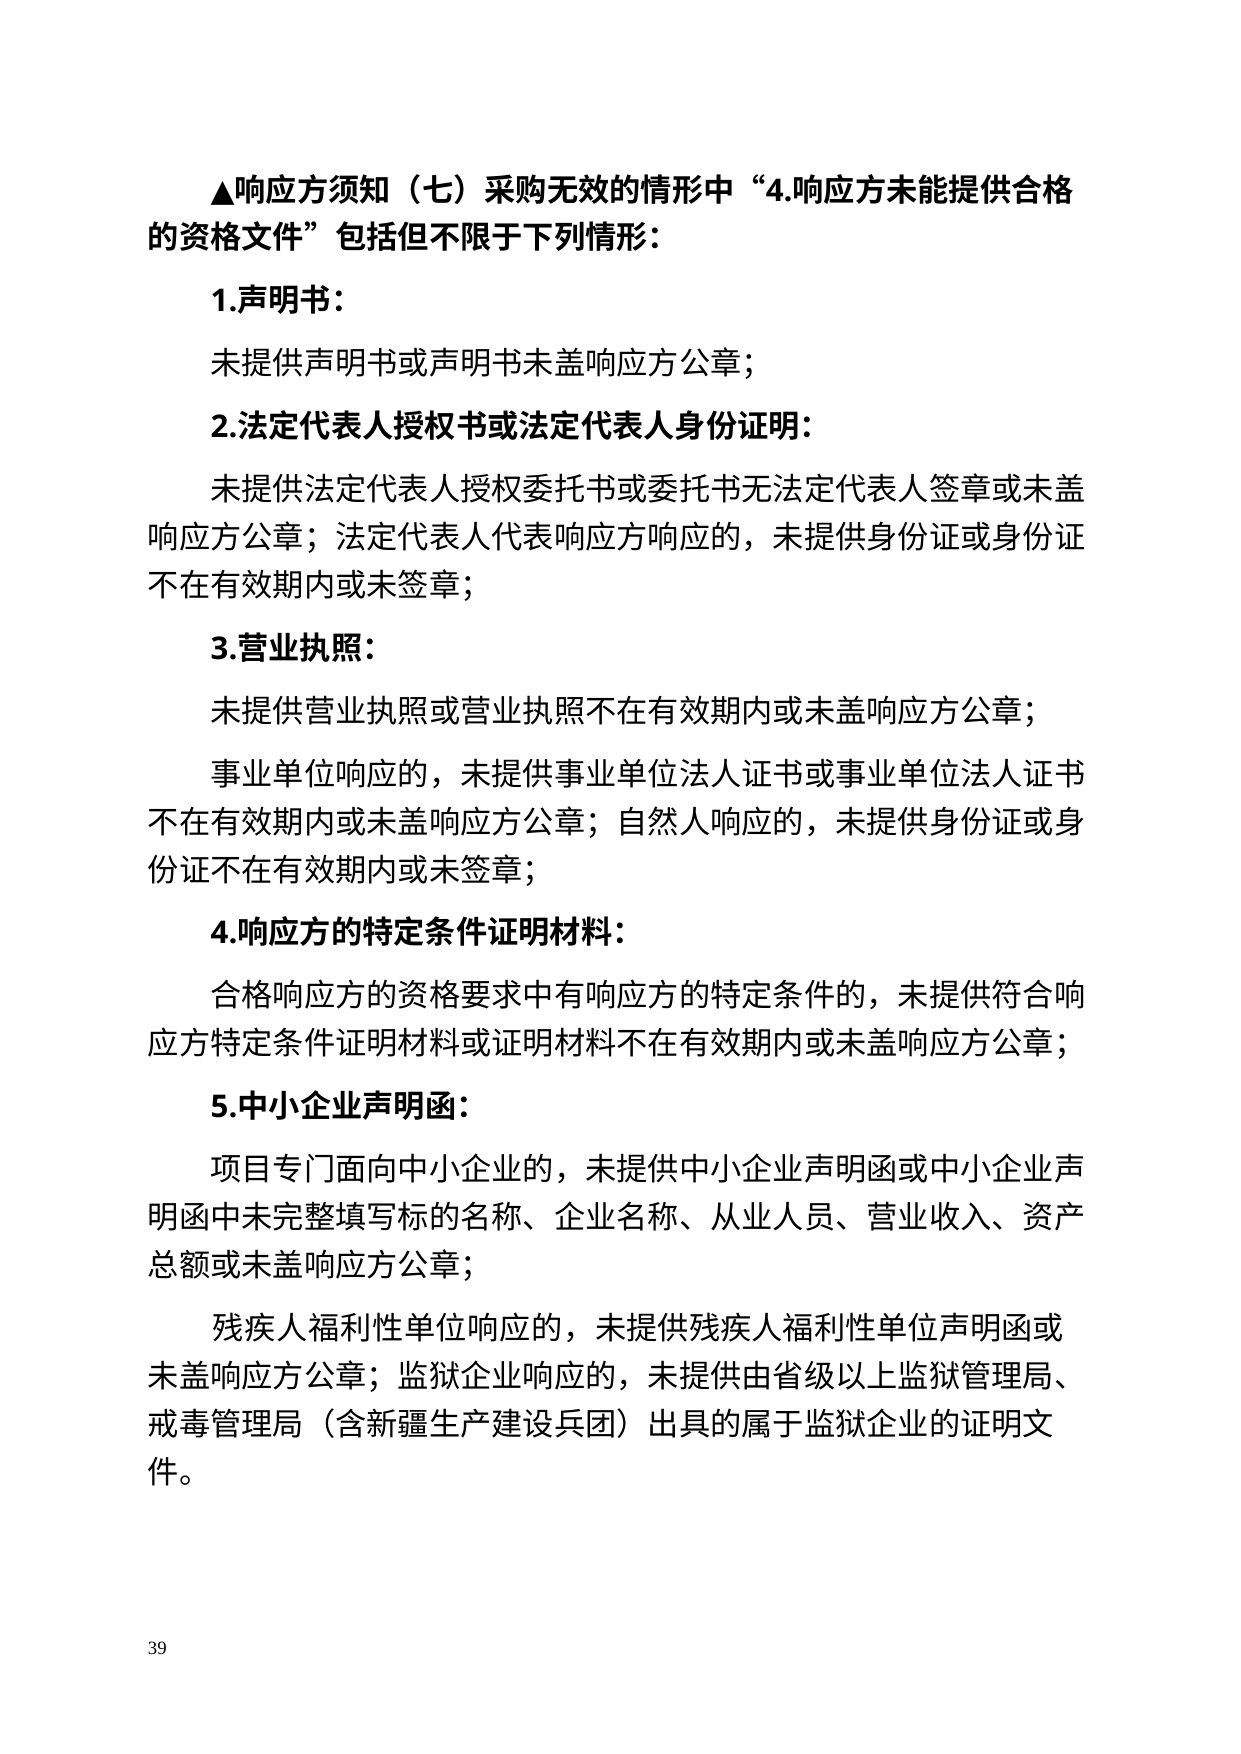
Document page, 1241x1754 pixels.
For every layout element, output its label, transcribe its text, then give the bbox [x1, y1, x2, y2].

text 合格响应方的资格要求中有响应方的特定条件的，未提供符合响应方特定条件证明材料或证明材料不在有效期内或未盖响应方公章； [148, 968, 1093, 1064]
text 未提供声明书或声明书未盖响应方公章； [148, 336, 1093, 384]
text 1.声明书： [148, 273, 1093, 321]
text ▲响应方须知（七）采购无效的情形中“4.响应方未能提供合格的资格文件”包括但不限于下列情形： [148, 163, 1093, 258]
text 5.中小企业声明函： [148, 1079, 1093, 1127]
text 事业单位响应的，未提供事业单位法人证书或事业单位法人证书不在有效期内或未盖响应方公章；自然人响应的，未提供身份证或身份证不在有效期内或未签章； [148, 747, 1093, 891]
text 2.法定代表人授权书或法定代表人身份证明： [148, 399, 1093, 447]
text 未提供法定代表人授权委托书或委托书无法定代表人签章或未盖响应方公章；法定代表人代表响应方响应的，未提供身份证或身份证不在有效期内或未签章； [148, 462, 1093, 606]
text 4.响应方的特定条件证明材料： [148, 906, 1093, 953]
text 未提供营业执照或营业执照不在有效期内或未盖响应方公章； [148, 684, 1093, 732]
text 3.营业执照： [148, 621, 1093, 669]
text 项目专门面向中小企业的，未提供中小企业声明函或中小企业声明函中未完整填写标的名称、企业名称、从业人员、营业收入、资产总额或未盖响应方公章； [148, 1142, 1093, 1286]
text 残疾人福利性单位响应的，未提供残疾人福利性单位声明函或未盖响应方公章；监狱企业响应的，未提供由省级以上监狱管理局、戒毒管理局（含新疆生产建设兵团）出具的属于监狱企业的证明文件。 [148, 1301, 1093, 1493]
